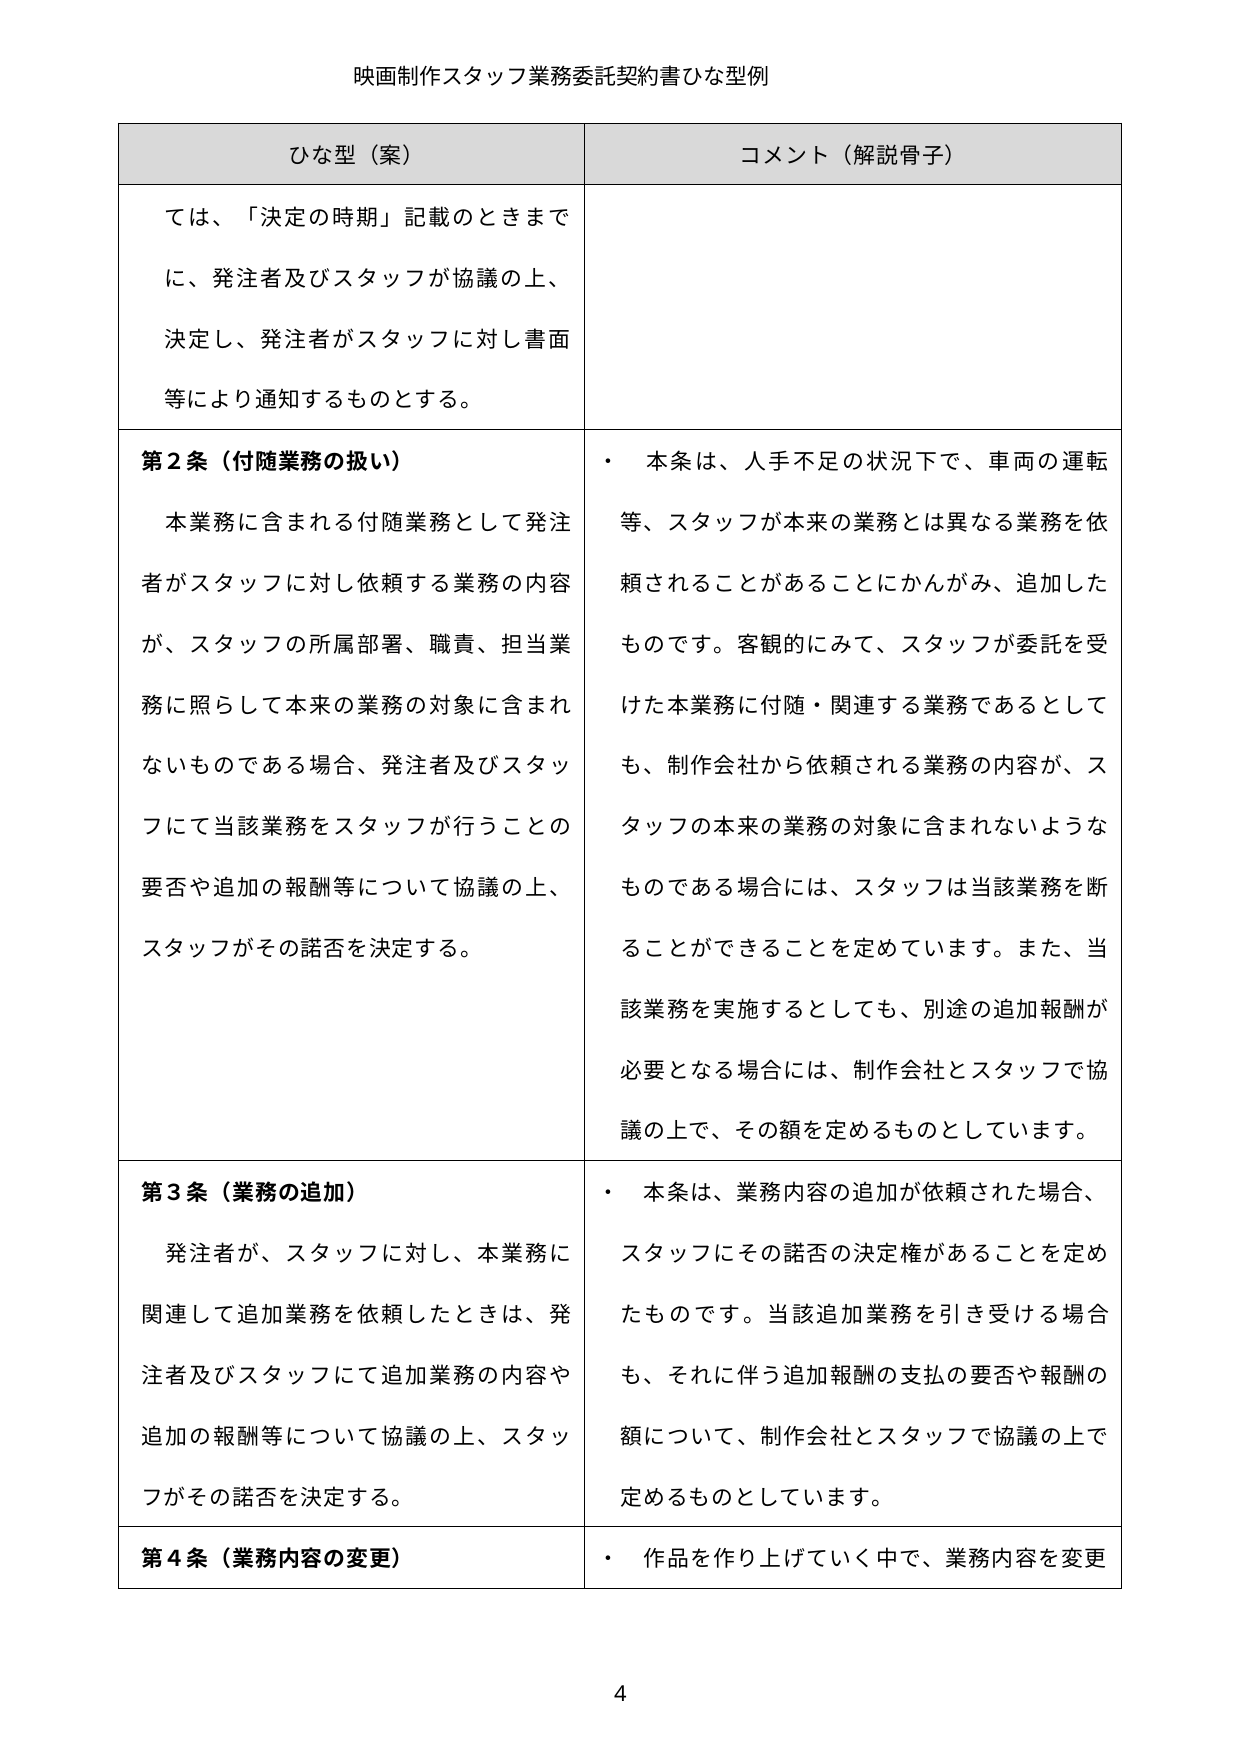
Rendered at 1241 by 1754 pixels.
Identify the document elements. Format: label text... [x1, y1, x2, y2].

table_header コメント（解説骨子） [585, 124, 1121, 184]
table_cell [585, 185, 1121, 429]
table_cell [119, 1527, 584, 1588]
table_cell ・ 本条は、人手不足の状況下で、車両の運転等、スタッフが本来の業務とは異なる業務を依頼されることがあることにかんがみ、追加したものです。客観的にみて、スタッフが委託を受けた本業務に付随・関連する業務であるとしても、制作会社から依頼される業務の内容が、スタッフの本来の業務の対象に含まれないようなものである場合には、スタッフは当該業務を断ることができることを定めています。また、当該業務を実施するとしても、別途の追加報酬が必要となる場合には、制作会社とスタッフで協議の上で、その額を定めるものとしています。 [585, 430, 1121, 1160]
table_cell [119, 185, 584, 429]
table_cell 第２条（付随業務の扱い） 本業務に含まれる付随業務として発注者がスタッフに対し依頼する業務の内容が、スタッフの所属部署、職責、担当業務に照らして本来の業務の対象に含まれないものである場合、発注者及びスタッフにて当該業務をスタッフが行うことの要否や追加の報酬等について協議の上、スタッフがその諾否を決定する。 [119, 430, 584, 1160]
table_cell 第３条（業務の追加） 発注者が、スタッフに対し、本業務に関連して追加業務を依頼したときは、発注者及びスタッフにて追加業務の内容や追加の報酬等について協議の上、スタッフがその諾否を決定する。 [119, 1161, 584, 1526]
table_cell ・ 本条は、業務内容の追加が依頼された場合、スタッフにその諾否の決定権があることを定めたものです。当該追加業務を引き受ける場合も、それに伴う追加報酬の支払の要否や報酬の額について、制作会社とスタッフで協議の上で定めるものとしています。 [585, 1161, 1121, 1526]
table_header ひな型（案） [119, 124, 584, 184]
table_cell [585, 1527, 1121, 1588]
